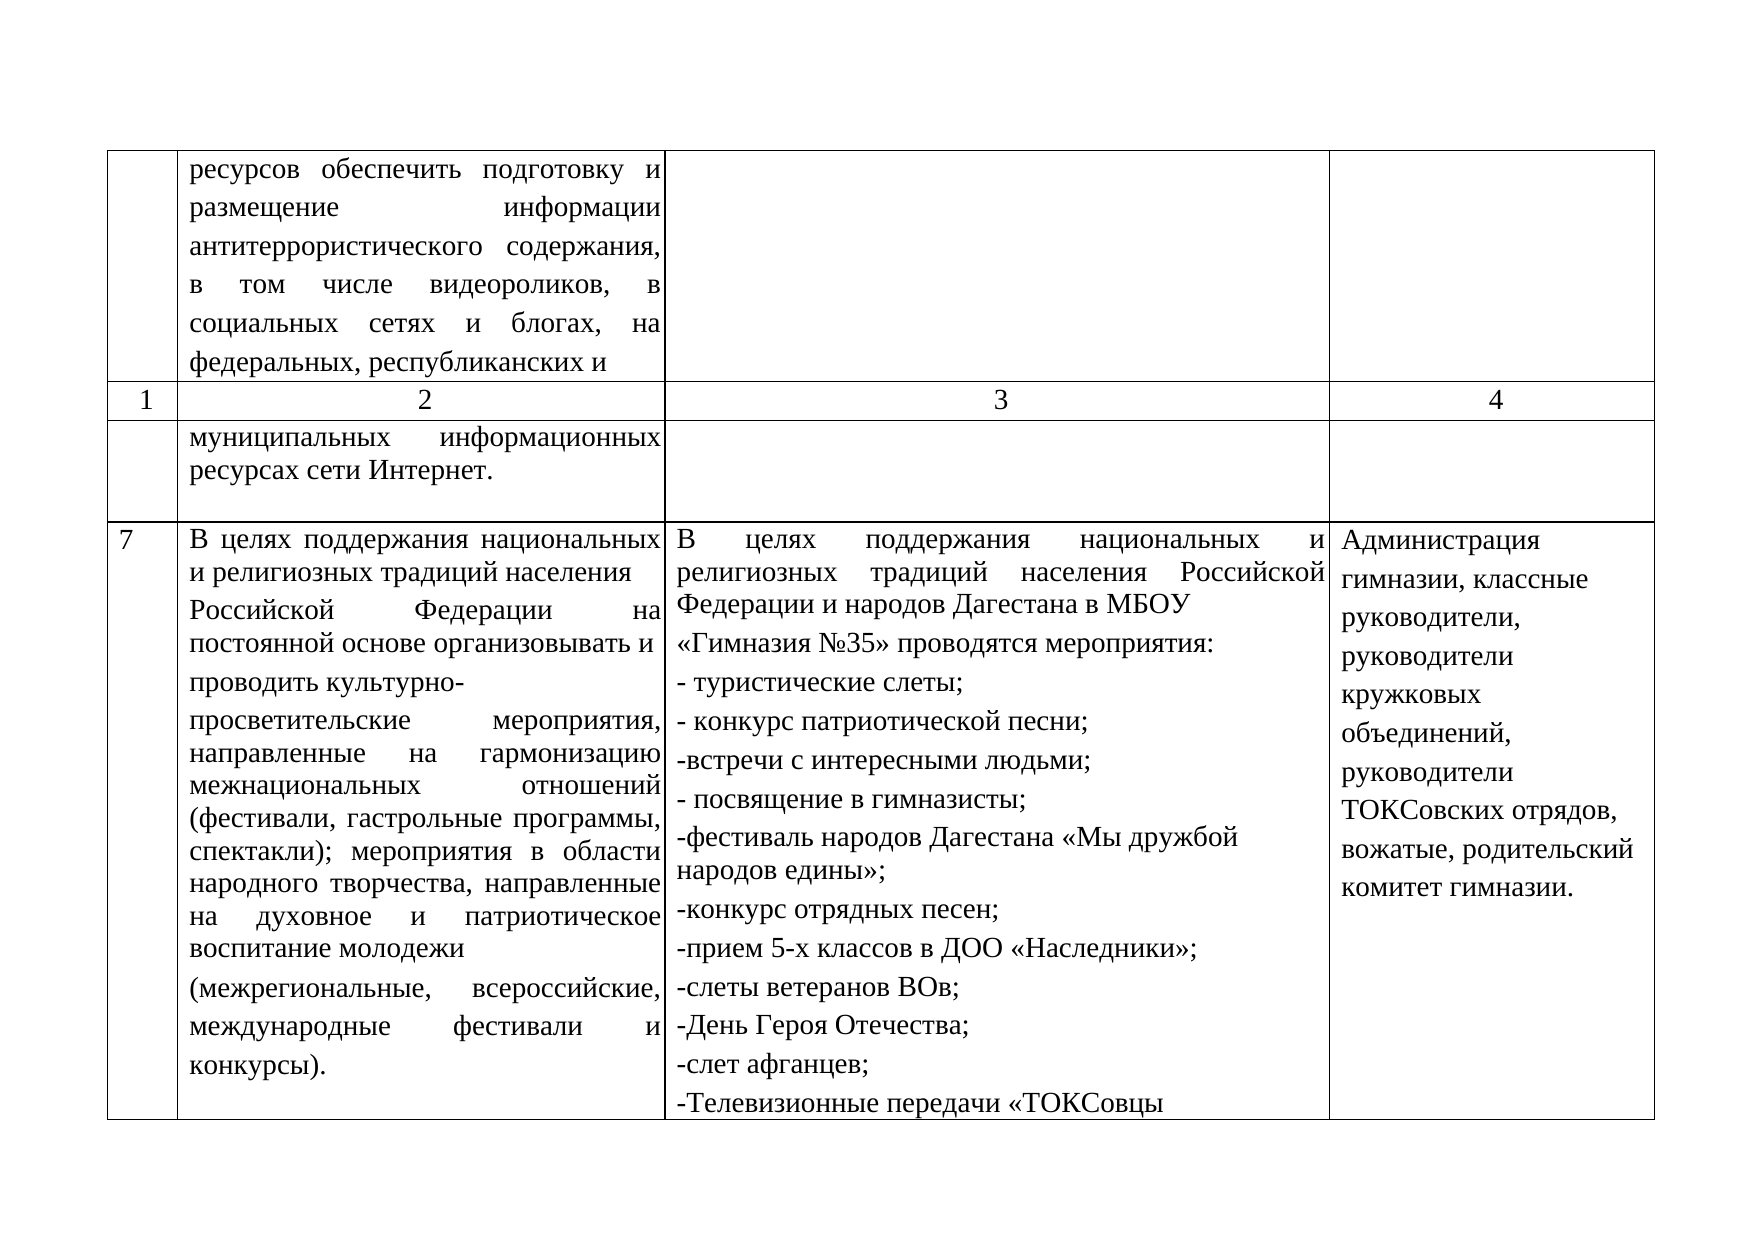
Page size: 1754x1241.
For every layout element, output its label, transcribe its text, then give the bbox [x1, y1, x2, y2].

table_cell [1330, 421, 1654, 521]
table_cell 7 [108, 523, 177, 1119]
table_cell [178, 523, 664, 1119]
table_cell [1330, 151, 1654, 381]
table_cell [1330, 523, 1654, 1119]
table_cell 3 [666, 382, 1329, 419]
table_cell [666, 151, 1329, 381]
table_cell 4 [1330, 382, 1654, 419]
table_cell 1 [108, 382, 177, 419]
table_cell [666, 523, 1329, 1119]
table_cell 6 [108, 151, 177, 381]
table_cell муниципальных информационных ресурсах сети Интернет. [178, 421, 664, 521]
table_cell 2 [178, 382, 664, 419]
table_cell [666, 421, 1329, 521]
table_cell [178, 151, 664, 381]
table_cell [108, 421, 177, 521]
